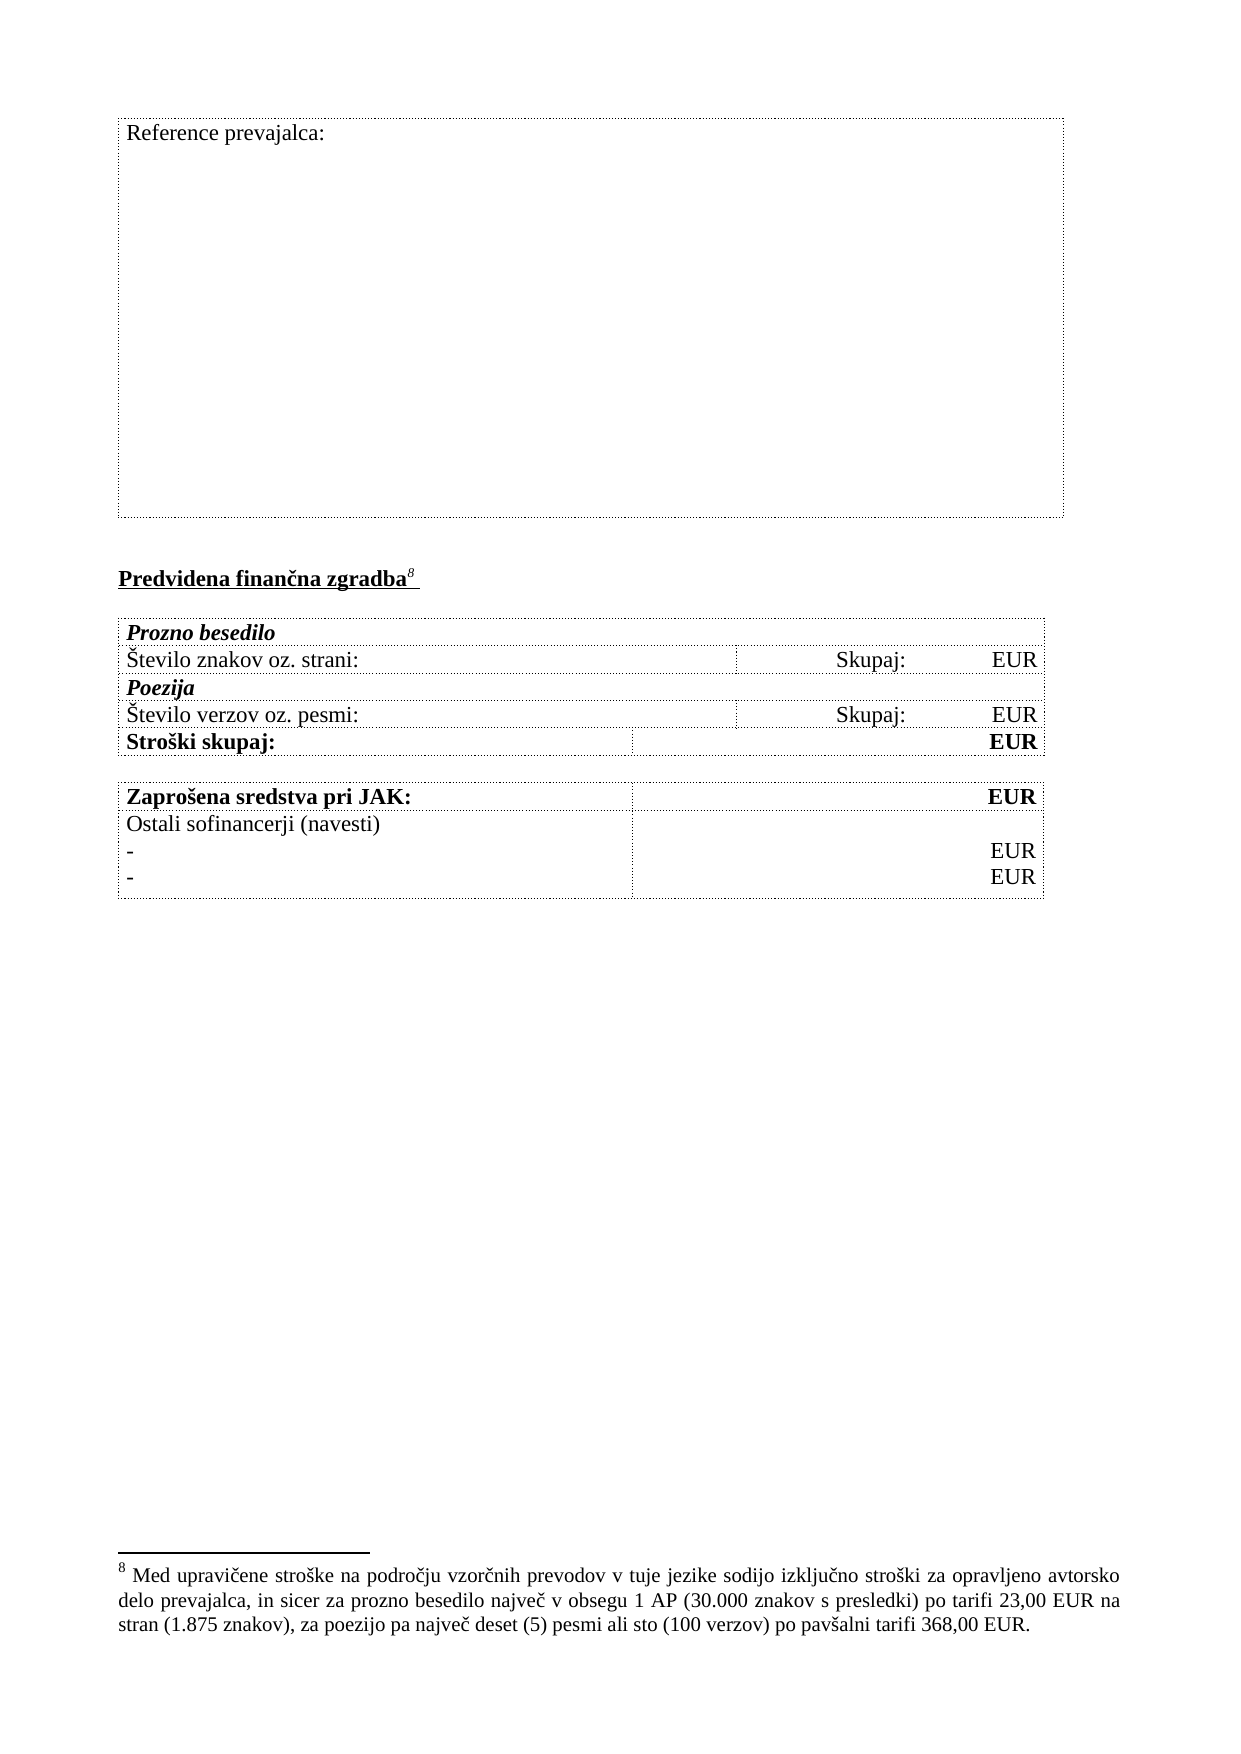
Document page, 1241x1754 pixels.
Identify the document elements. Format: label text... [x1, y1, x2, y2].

table_header Prozno besedilo [119, 618, 1045, 645]
table_cell EUR [632, 727, 1045, 755]
table_header Reference prevajalca: [119, 118, 1063, 517]
table_cell Skupaj: EUR [736, 645, 1045, 672]
table_cell Število znakov oz. strani: [119, 645, 736, 672]
table_cell Ostali sofinancerji (navesti) - - [119, 810, 632, 898]
table_cell Skupaj: EUR [736, 700, 1045, 727]
table_header EUR [632, 782, 1043, 809]
table_cell Število verzov oz. pesmi: [119, 700, 736, 727]
table_cell Poezija [119, 673, 1045, 700]
table_header Zaprošena sredstva pri JAK: [119, 782, 632, 809]
table_cell Stroški skupaj: [119, 727, 632, 755]
subtitle Predvidena finančna zgradba [118, 565, 1122, 591]
table_cell EUR EUR [632, 810, 1043, 898]
